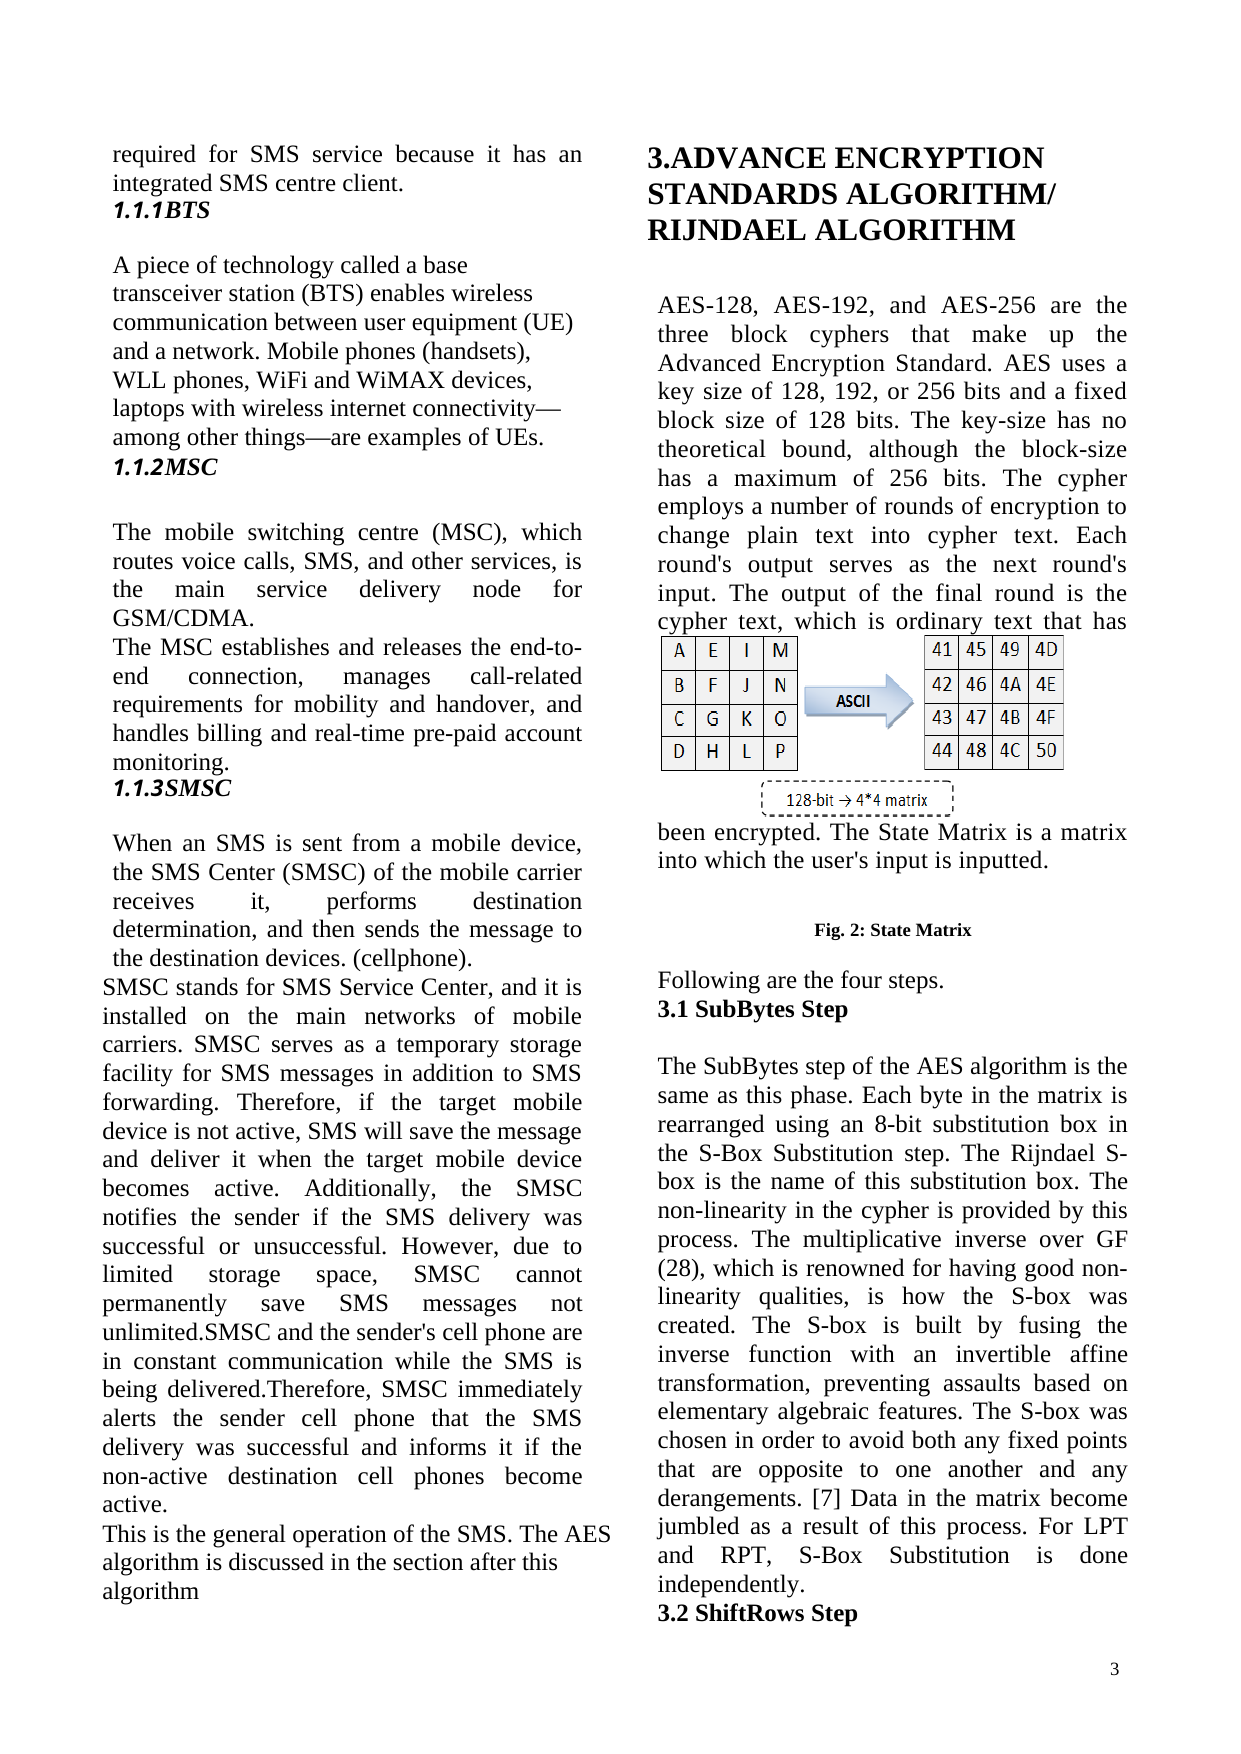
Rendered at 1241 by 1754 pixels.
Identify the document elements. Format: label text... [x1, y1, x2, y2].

text This is the general operation of the SMS. The AES algorithm is discussed in the section after this algorithm [102, 1519, 621, 1605]
text SMSC stands for SMS Service Center, and it is installed on the main networks of mobile carriers. SMSC serves as a temporary storage facility for SMS messages in addition to SMS forwarding. Therefore, if the target mobile device is not active, SMS will save the message and deliver it when the target mobile device becomes active. Additionally, the SMSC notifies the sender if the SMS delivery was successful or unsuccessful. However, due to limited storage space, SMSC cannot permanently save SMS messages not unlimited.SMSC and the sender's cell phone are in constant communication while the SMS is being delivered.Therefore, SMSC immediately alerts the sender cell phone that the SMS delivery was successful and informs it if the non-active destination cell phones become active. [102, 972, 583, 1518]
text A piece of technology called a base transceiver station (BTS) enables wireless communication between user equipment (UE) and a network. Mobile phones (handsets), WLL phones, WiFi and WiMAX devices, laptops with wireless internet connectivity—among other things—are examples of UEs. [112, 250, 583, 451]
text The MSC establishes and releases the end-to-end connection, manages call-related requirements for mobility and handover, and handles billing and real-time pre-paid account monitoring. [112, 632, 583, 776]
text Fig. 2: State Matrix [812, 919, 973, 941]
text The mobile switching centre (MSC), which routes voice calls, SMS, and other services, is the main service delivery node for GSM/CDMA. [112, 517, 583, 632]
text Following are the four steps. [657, 965, 1140, 994]
picture [661, 635, 1064, 817]
subtitle MSC [112, 451, 621, 482]
text The SubBytes step of the AES algorithm is the same as this phase. Each byte in the matrix is rearranged using an 8-bit substitution box in the S-Box Substitution step. The Rijndael S-box is the name of this substitution box. The non-linearity in the cypher is provided by this process. The multiplicative inverse over GF (28), which is renowned for having good non-linearity qualities, is how the S-box was created. The S-box is built by fusing the inverse function with an invertible affine transformation, preventing assaults based on elementary algebraic features. The S-box was chosen in order to avoid both any fixed points that are opposite to one another and any derangements. [7] Data in the matrix become jumbled as a result of this process. For LPT and RPT, S-Box Substitution is done independently. [657, 1051, 1128, 1598]
text When an SMS is sent from a mobile device, the SMS Center (SMSC) of the mobile carrier receives it, performs destination determination, and then sends the message to the destination devices. (cellphone). [112, 828, 583, 972]
subtitle SubBytes Step [657, 994, 1140, 1023]
subtitle SMSC [112, 776, 621, 802]
subtitle 3.ADVANCE ENCRYPTION STANDARDS ALGORITHM/ RIJNDAEL ALGORITHM [647, 139, 1118, 247]
subtitle BTS [112, 197, 621, 223]
subtitle ShiftRows Step [657, 1598, 1140, 1627]
